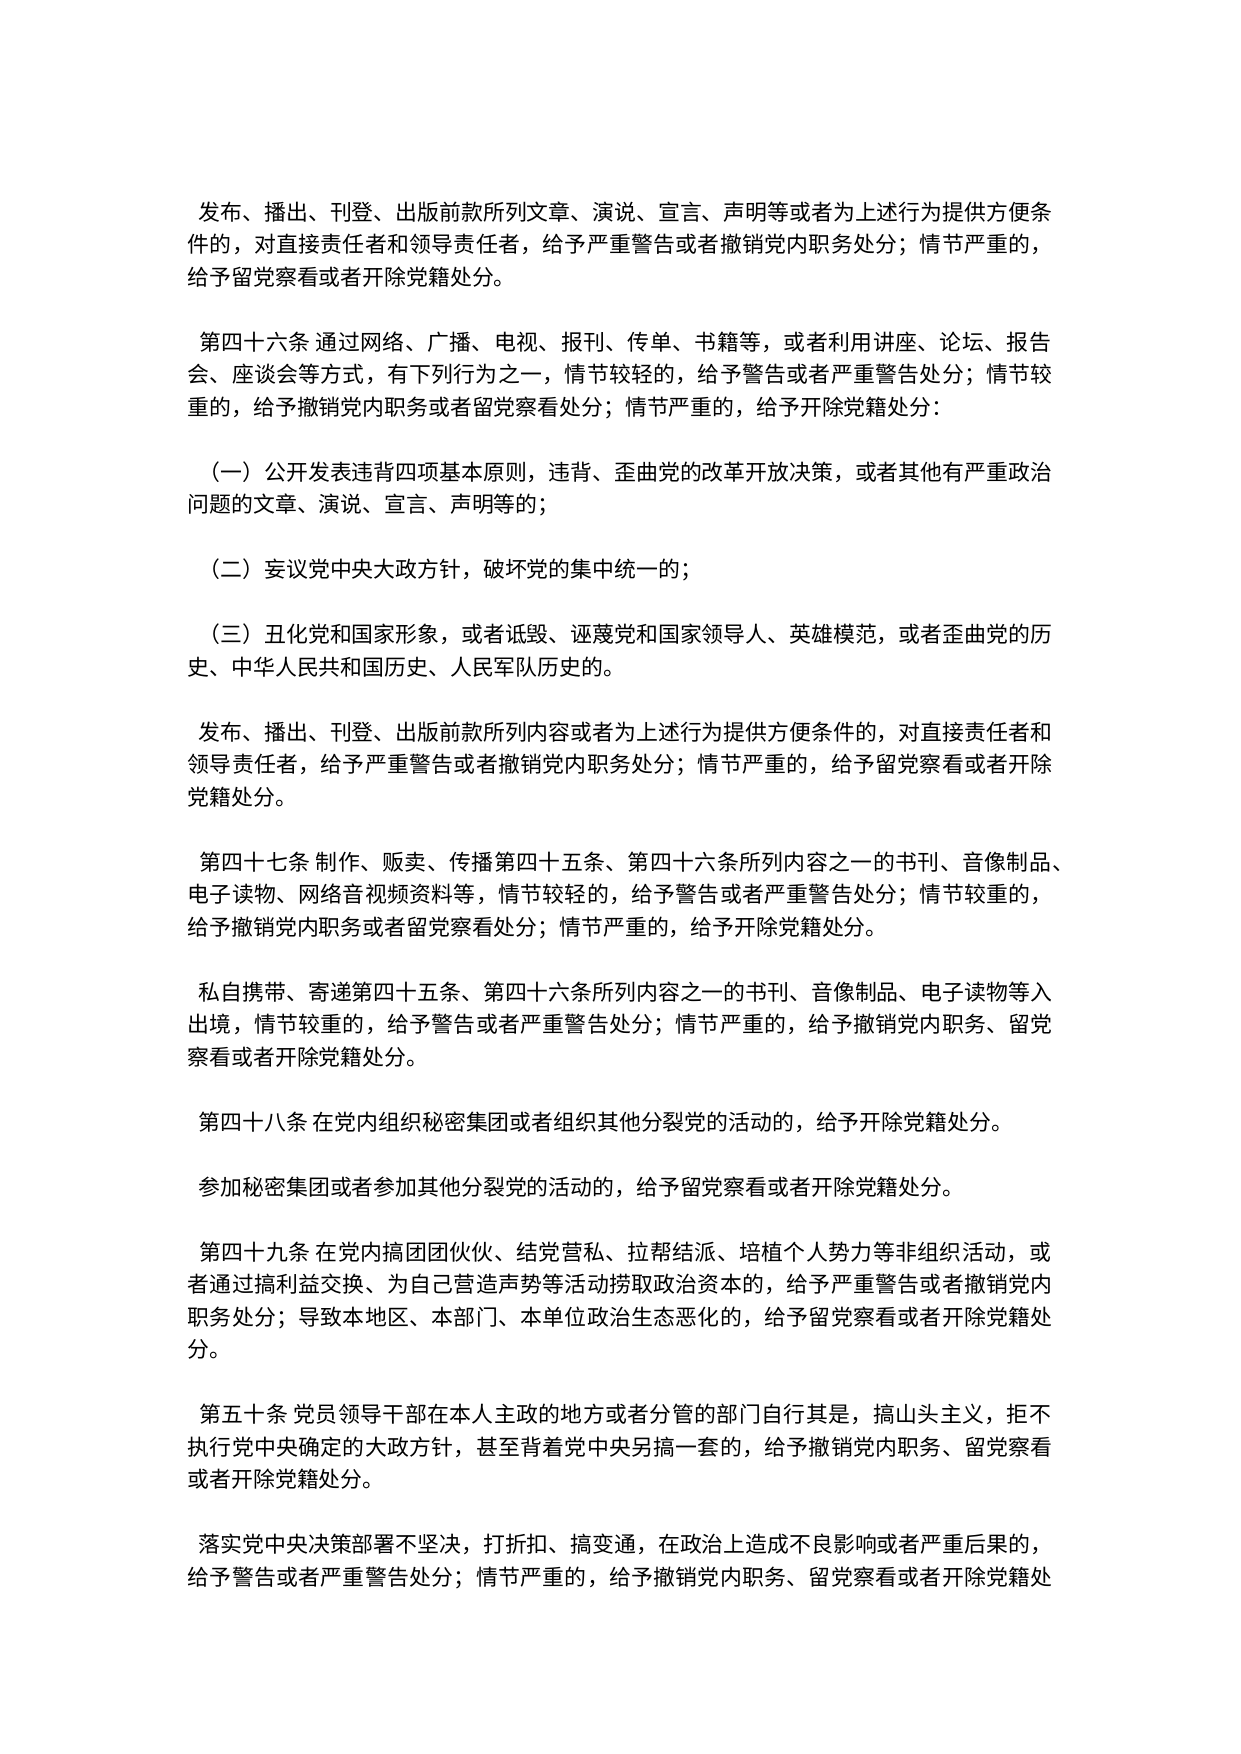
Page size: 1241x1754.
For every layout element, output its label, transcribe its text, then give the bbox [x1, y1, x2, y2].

text 第五十条 党员领导干部在本人主政的地方或者分管的部门自行其是，搞山头主义，拒不执行党中央确定的大政方针，甚至背着党中央另搞一套的，给予撤销党内职务、留党察看或者开除党籍处分。 [187, 1397, 1053, 1494]
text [187, 1527, 1053, 1592]
text （一）公开发表违背四项基本原则，违背、歪曲党的改革开放决策，或者其他有严重政治问题的文章、演说、宣言、声明等的； [187, 454, 1053, 519]
text 第四十九条 在党内搞团团伙伙、结党营私、拉帮结派、培植个人势力等非组织活动，或者通过搞利益交换、为自己营造声势等活动捞取政治资本的，给予严重警告或者撤销党内职务处分；导致本地区、本部门、本单位政治生态恶化的，给予留党察看或者开除党籍处分。 [187, 1234, 1053, 1364]
text 第四十八条 在党内组织秘密集团或者组织其他分裂党的活动的，给予开除党籍处分。 [187, 1104, 1053, 1137]
text 发布、播出、刊登、出版前款所列文章、演说、宣言、声明等或者为上述行为提供方便条件的，对直接责任者和领导责任者，给予严重警告或者撤销党内职务处分；情节严重的，给予留党察看或者开除党籍处分。 [187, 194, 1053, 292]
text （三）丑化党和国家形象，或者诋毁、诬蔑党和国家领导人、英雄模范，或者歪曲党的历史、中华人民共和国历史、人民军队历史的。 [187, 617, 1053, 682]
text 发布、播出、刊登、出版前款所列内容或者为上述行为提供方便条件的，对直接责任者和领导责任者，给予严重警告或者撤销党内职务处分；情节严重的，给予留党察看或者开除党籍处分。 [187, 714, 1053, 812]
text 第四十七条 制作、贩卖、传播第四十五条、第四十六条所列内容之一的书刊、音像制品、电子读物、网络音视频资料等，情节较轻的，给予警告或者严重警告处分；情节较重的，给予撤销党内职务或者留党察看处分；情节严重的，给予开除党籍处分。 [187, 844, 1053, 942]
text 参加秘密集团或者参加其他分裂党的活动的，给予留党察看或者开除党籍处分。 [187, 1169, 1053, 1202]
text （二）妄议党中央大政方针，破坏党的集中统一的； [187, 552, 1053, 584]
text 第四十六条 通过网络、广播、电视、报刊、传单、书籍等，或者利用讲座、论坛、报告会、座谈会等方式，有下列行为之一，情节较轻的，给予警告或者严重警告处分；情节较重的，给予撤销党内职务或者留党察看处分；情节严重的，给予开除党籍处分： [187, 324, 1053, 422]
text 私自携带、寄递第四十五条、第四十六条所列内容之一的书刊、音像制品、电子读物等入出境，情节较重的，给予警告或者严重警告处分；情节严重的，给予撤销党内职务、留党察看或者开除党籍处分。 [187, 974, 1053, 1072]
